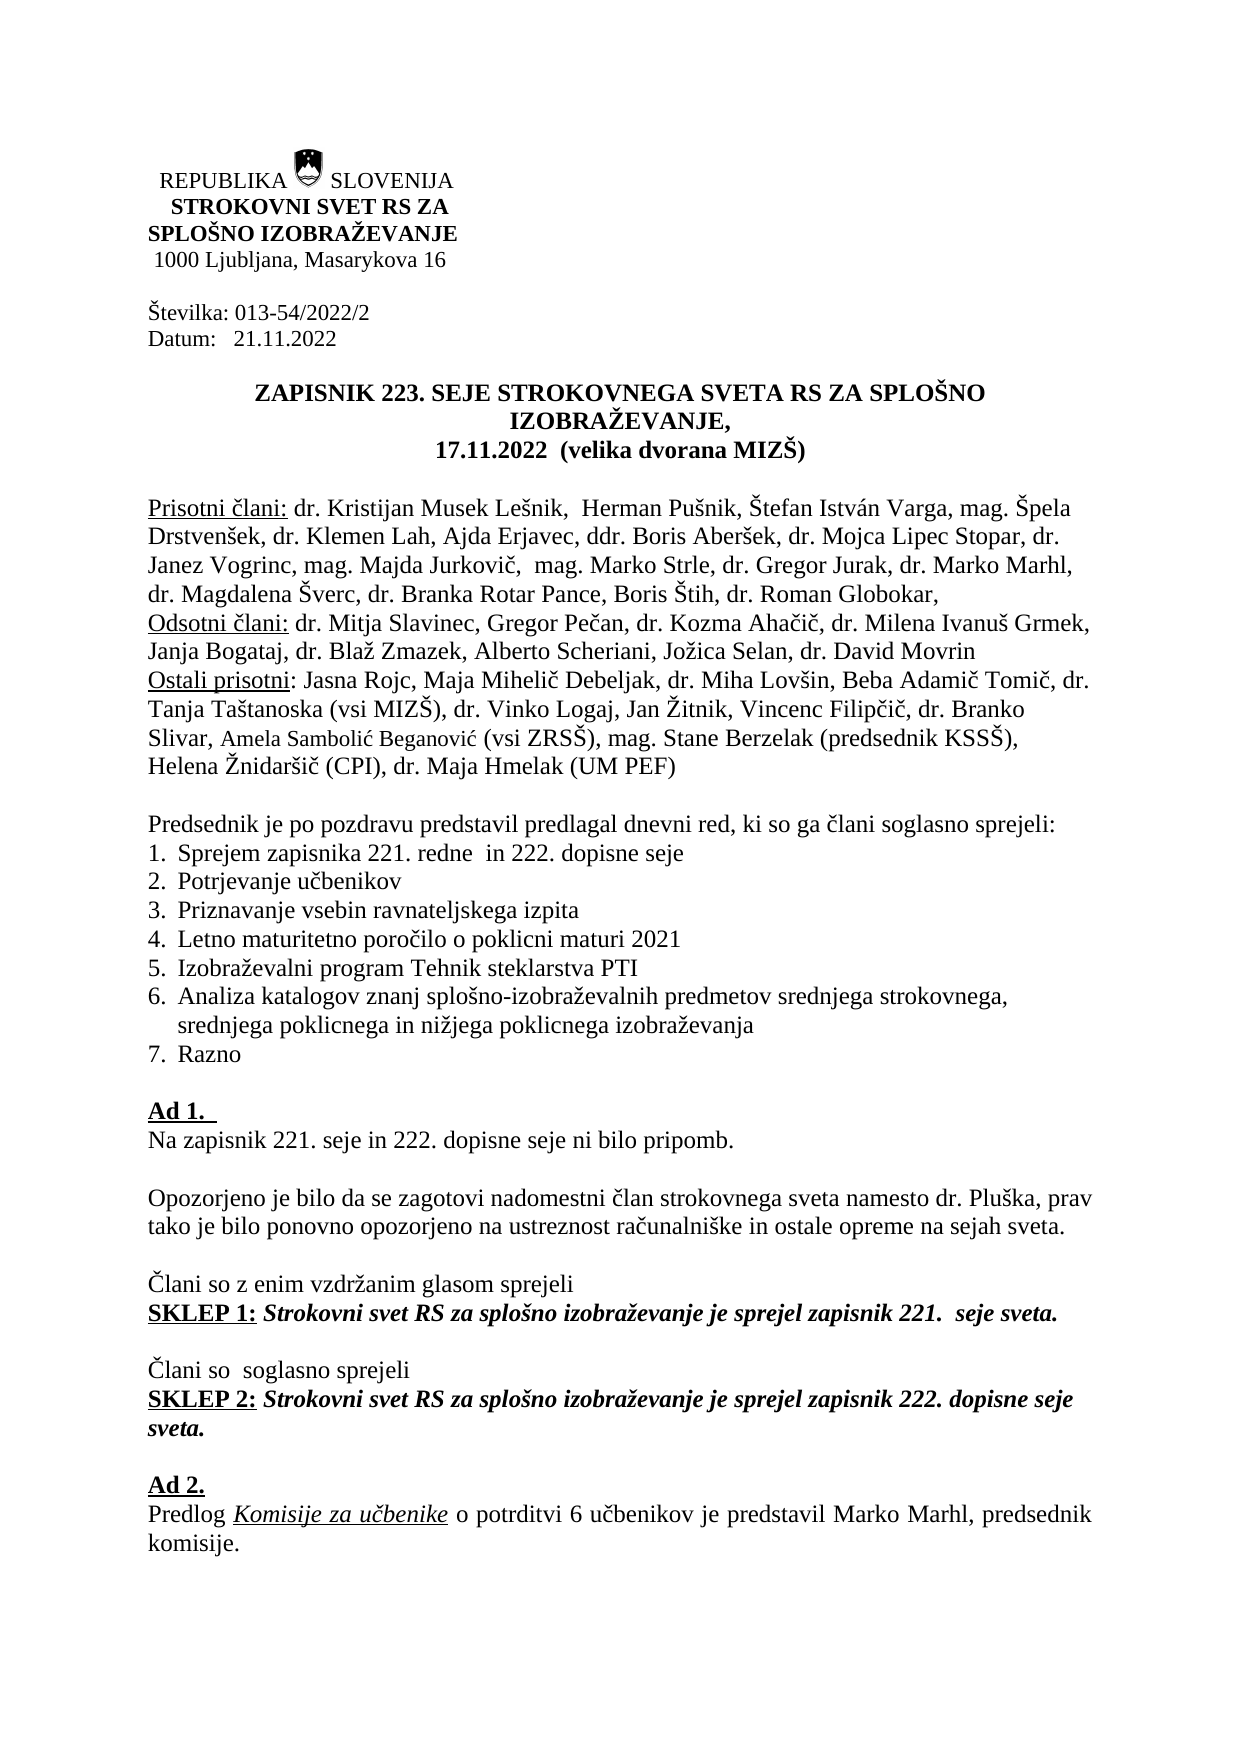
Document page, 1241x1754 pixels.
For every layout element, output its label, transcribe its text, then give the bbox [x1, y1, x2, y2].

list Potrjevanje učbenikov [148, 866, 1093, 895]
text Odsotni člani: dr. Mitja Slavinec, Gregor Pečan, dr. Kozma Ahačič, dr. Milena Ivanuš Grmek, Janja Bogataj, dr. Blaž Zmazek, Alberto Scheriani, Jožica Selan, dr. David Movrin [148, 608, 1093, 665]
text ZAPISNIK 223. SEJE STROKOVNEGA SVETA RS ZA SPLOŠNO IZOBRAŽEVANJE, [148, 378, 1093, 435]
text REPUBLIKA SLOVENIJA [148, 148, 1093, 193]
text Na zapisnik 221. seje in 222. dopisne seje ni bilo pripomb. [148, 1125, 1093, 1154]
text Številka: 013-54/2022/2 [148, 299, 1093, 325]
text Ad 1. [148, 1096, 1093, 1125]
list Razno [148, 1039, 1093, 1068]
list Sprejem zapisnika 221. redne in 222. dopisne seje [148, 838, 1093, 866]
list Analiza katalogov znanj splošno-izobraževalnih predmetov srednjega strokovnega, srednjega poklicnega in nižjega poklicnega izobraževanja [148, 981, 1093, 1039]
list Priznavanje vsebin ravnateljskega izpita [148, 895, 1093, 924]
text Ad 2. [148, 1470, 1093, 1499]
text STROKOVNI SVET RS ZA [148, 193, 1093, 219]
text Predsednik je po pozdravu predstavil predlagal dnevni red, ki so ga člani soglasno sprejeli: [148, 809, 1093, 838]
text 17.11.2022 (velika dvorana MIZŠ) [148, 435, 1093, 464]
text Opozorjeno je bilo da se zagotovi nadomestni član strokovnega sveta namesto dr. Pluška, prav tako je bilo ponovno opozorjeno na ustreznost računalniške in ostale opreme na sejah sveta. [148, 1183, 1093, 1240]
text SKLEP 2: Strokovni svet RS za splošno izobraževanje je sprejel zapisnik 222. dopisne seje sveta. [148, 1384, 1093, 1441]
text Člani so soglasno sprejeli [148, 1355, 1093, 1384]
text SKLEP 1: Strokovni svet RS za splošno izobraževanje je sprejel zapisnik 221. seje sveta. [148, 1298, 1093, 1326]
picture [293, 147, 325, 189]
list Letno maturitetno poročilo o poklicni maturi 2021 [148, 924, 1093, 953]
list Izobraževalni program Tehnik steklarstva PTI [148, 953, 1093, 981]
text Ostali prisotni: Jasna Rojc, Maja Mihelič Debeljak, dr. Miha Lovšin, Beba Adamič Tomič, dr. Tanja Taštanoska (vsi MIZŠ), dr. Vinko Logaj, Jan Žitnik, Vincenc Filipčič, dr. Branko Slivar, Amela Sambolić Beganović (vsi ZRSŠ), mag. Stane Berzelak (predsednik KSSŠ), Helena Žnidaršič (CPI), dr. Maja Hmelak (UM PEF) [148, 665, 1093, 780]
text Datum: 21.11.2022 [148, 325, 1093, 351]
text SPLOŠNO IZOBRAŽEVANJE [148, 219, 1093, 246]
text Prisotni člani: dr. Kristijan Musek Lešnik, Herman Pušnik, Štefan István Varga, mag. Špela Drstvenšek, dr. Klemen Lah, Ajda Erjavec, ddr. Boris Aberšek, dr. Mojca Lipec Stopar, dr. Janez Vogrinc, mag. Majda Jurkovič, mag. Marko Strle, dr. Gregor Jurak, dr. Marko Marhl, dr. Magdalena Šverc, dr. Branka Rotar Pance, Boris Štih, dr. Roman Globokar, [148, 493, 1093, 608]
text 1000 Ljubljana, Masarykova 16 [148, 246, 1093, 272]
text Predlog Komisije za učbenike o potrditvi 6 učbenikov je predstavil Marko Marhl, predsednik komisije. [148, 1499, 1093, 1556]
text Člani so z enim vzdržanim glasom sprejeli [148, 1269, 1093, 1298]
